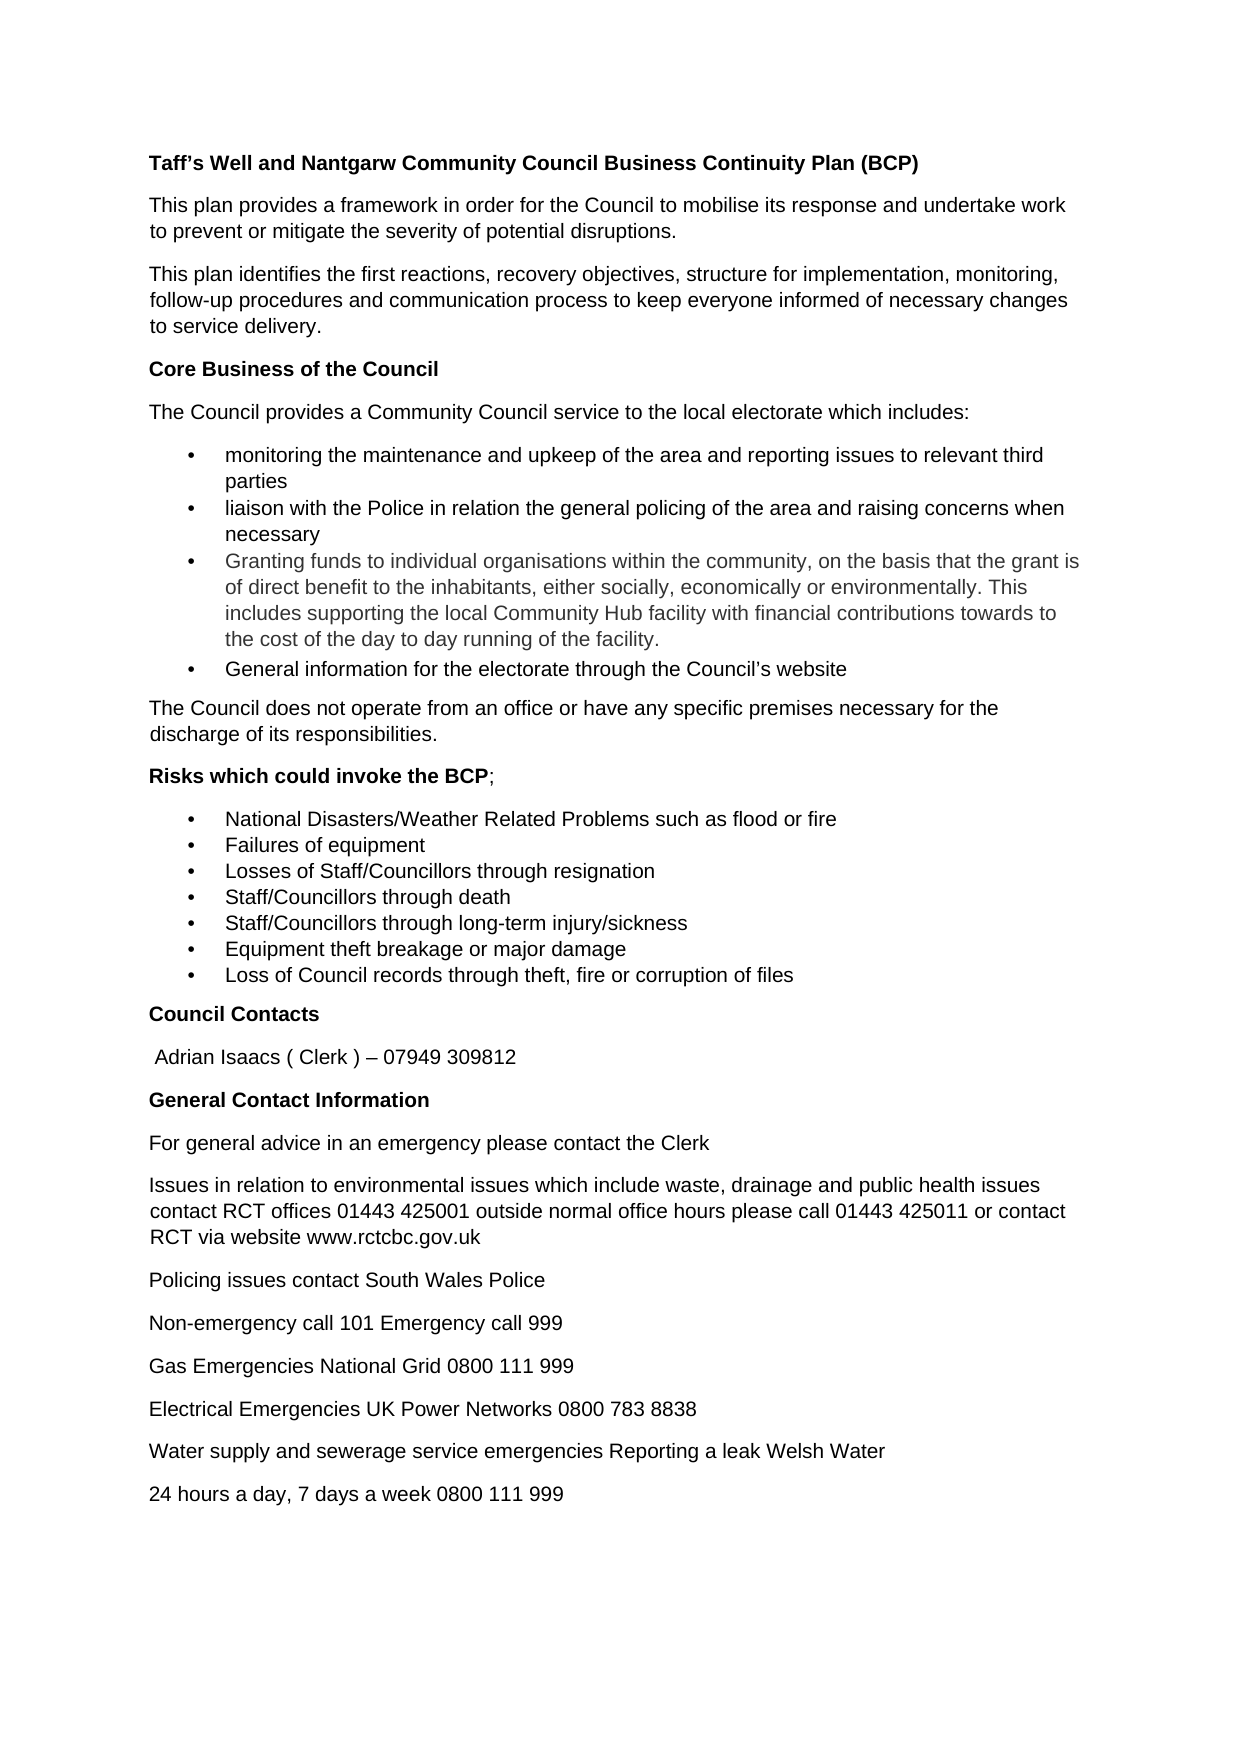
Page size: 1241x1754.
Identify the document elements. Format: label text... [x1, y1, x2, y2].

text Core Business of the Council [148, 357, 1087, 381]
text The Council provides a Community Council service to the local electorate which includes: [148, 400, 1087, 424]
text For general advice in an emergency please contact the Clerk [148, 1130, 1087, 1154]
list monitoring the maintenance and upkeep of the area and reporting issues to relevant third parties [187, 442, 1087, 492]
list Loss of Council records through theft, fire or corruption of files [187, 963, 1087, 987]
text Risks which could invoke the BCP; [148, 764, 1087, 788]
text 24 hours a day, 7 days a week 0800 111 999 [148, 1482, 1087, 1506]
text Water supply and sewerage service emergencies Reporting a leak Welsh Water [148, 1439, 1087, 1463]
text This plan identifies the first reactions, recovery objectives, structure for implementation, monitoring, follow-up procedures and communication process to keep everyone informed of necessary changes to service delivery. [148, 262, 1087, 338]
text Non-emergency call 101 Emergency call 999 [148, 1311, 1087, 1335]
list Losses of Staff/Councillors through resignation [187, 859, 1087, 883]
list National Disasters/Weather Related Problems such as flood or fire [187, 807, 1087, 831]
text Issues in relation to environmental issues which include waste, drainage and public health issues contact RCT offices 01443 425001 outside normal office hours please call 01443 425011 or contact RCT via website www.rctcbc.gov.uk [148, 1173, 1087, 1249]
text Council Contacts [148, 1002, 1087, 1026]
list Failures of equipment [187, 833, 1087, 857]
text Taff’s Well and Nantgarw Community Council Business Continuity Plan (BCP) [148, 151, 1087, 175]
text Policing issues contact South Wales Police [148, 1268, 1087, 1292]
text This plan provides a framework in order for the Council to mobilise its response and undertake work to prevent or mitigate the severity of potential disruptions. [148, 193, 1087, 243]
list liaison with the Police in relation the general policing of the area and raising concerns when necessary [187, 496, 1087, 546]
text General Contact Information [148, 1088, 1087, 1112]
list Staff/Councillors through death [187, 885, 1087, 909]
text Gas Emergencies National Grid 0800 111 999 [148, 1354, 1087, 1378]
list General information for the electorate through the Council’s website [187, 657, 1087, 681]
list Equipment theft breakage or major damage [187, 937, 1087, 961]
list Granting funds to individual organisations within the community, on the basis that the grant is of direct benefit to the inhabitants, either socially, economically or environmentally. This includes supporting the local Community Hub facility with financial contributions towards to the cost of the day to day running of the facility. [187, 549, 1087, 651]
text Adrian Isaacs ( Clerk ) – 07949 309812 [148, 1045, 1087, 1069]
list Staff/Councillors through long-term injury/sickness [187, 911, 1087, 935]
text The Council does not operate from an office or have any specific premises necessary for the discharge of its responsibilities. [148, 695, 1087, 745]
text Electrical Emergencies UK Power Networks 0800 783 8838 [148, 1396, 1087, 1420]
